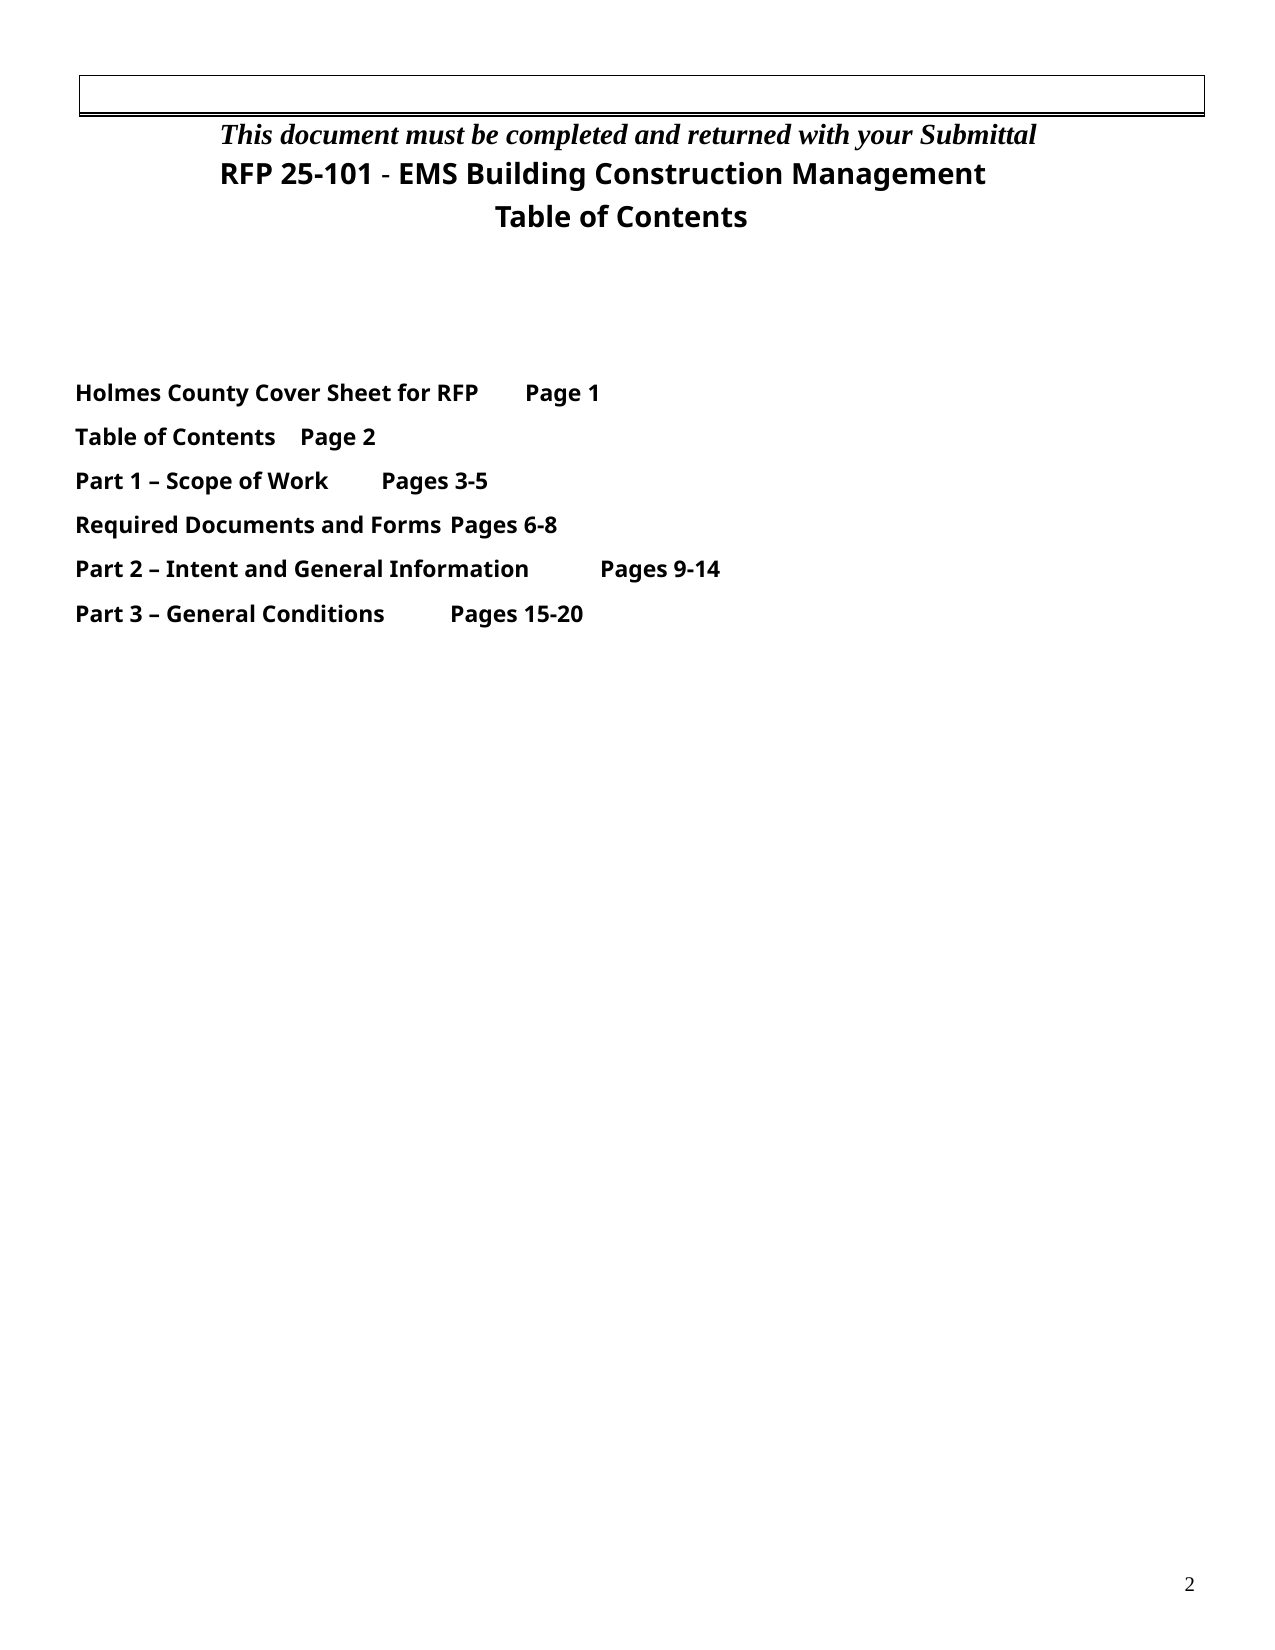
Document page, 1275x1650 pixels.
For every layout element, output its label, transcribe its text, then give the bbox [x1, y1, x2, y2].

text Table of Contents [75, 197, 1167, 236]
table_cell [80, 76, 1204, 112]
text This document must be completed and returned with your Submittal [219, 117, 1200, 151]
text RFP 25-101 - EMS Building Construction Management [219, 153, 1200, 193]
